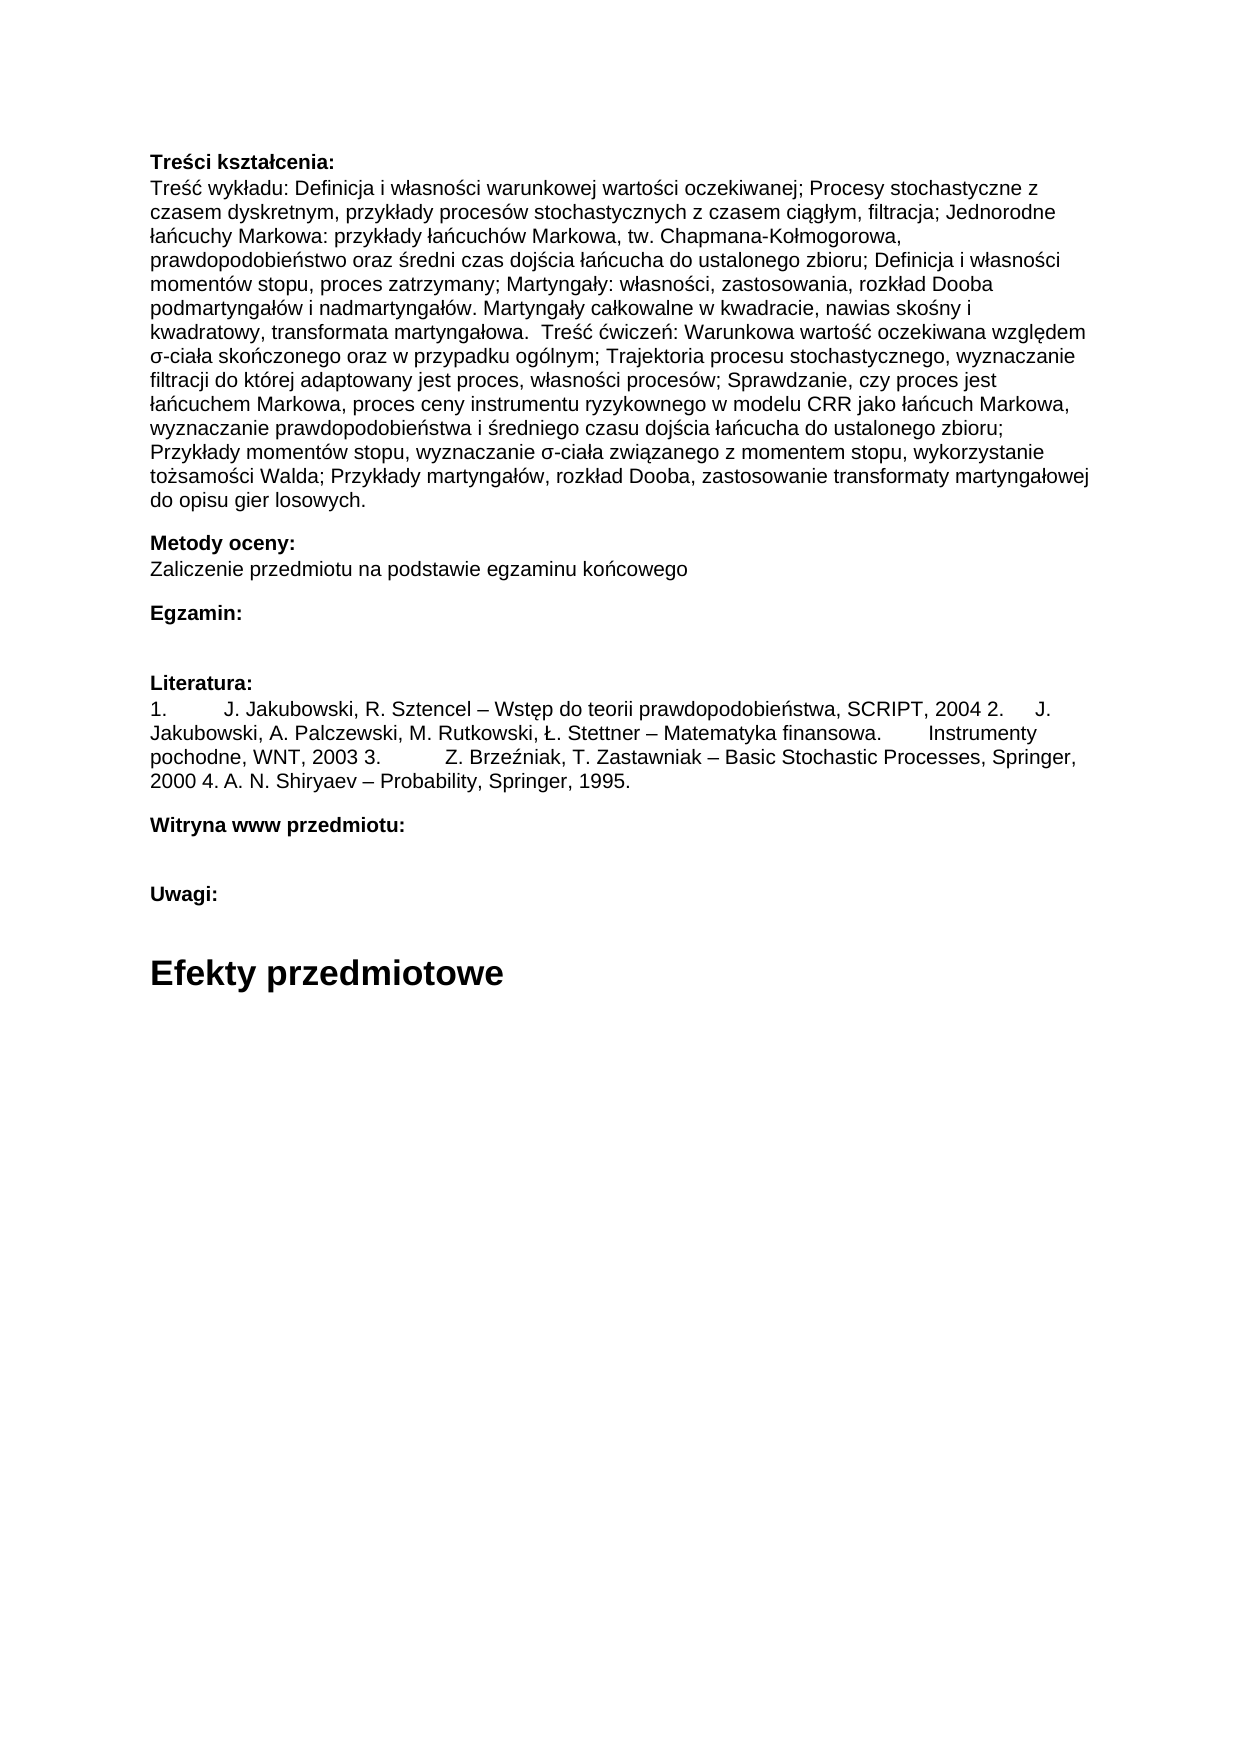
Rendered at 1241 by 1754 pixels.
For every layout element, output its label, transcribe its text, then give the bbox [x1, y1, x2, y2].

text Treści kształcenia: [150, 150, 1090, 174]
text Witryna www przedmiotu: [150, 812, 1090, 836]
text 1. J. Jakubowski, R. Sztencel – Wstęp do teorii prawdopodobieństwa, SCRIPT, 2004 2. J. Jakubowski, A. Palczewski, M. Rutkowski, Ł. Stettner – Matematyka finansowa. Instrumenty pochodne, WNT, 2003 3. Z. Brzeźniak, T. Zastawniak – Basic Stochastic Processes, Springer, 2000 4. A. N. Shiryaev – Probability, Springer, 1995. [150, 697, 1090, 793]
text Uwagi: [150, 882, 1090, 906]
text Zaliczenie przedmiotu na podstawie egzaminu końcowego [150, 557, 1090, 581]
text Treść wykładu: Definicja i własności warunkowej wartości oczekiwanej; Procesy stochastyczne z czasem dyskretnym, przykłady procesów stochastycznych z czasem ciągłym, filtracja; Jednorodne łańcuchy Markowa: przykłady łańcuchów Markowa, tw. Chapmana-Kołmogorowa, prawdopodobieństwo oraz średni czas dojścia łańcucha do ustalonego zbioru; Definicja i własności momentów stopu, proces zatrzymany; Martyngały: własności, zastosowania, rozkład Dooba podmartyngałów i nadmartyngałów. Martyngały całkowalne w kwadracie, nawias skośny i kwadratowy, transformata martyngałowa. Treść ćwiczeń: Warunkowa wartość oczekiwana względem σ-ciała skończonego oraz w przypadku ogólnym; Trajektoria procesu stochastycznego, wyznaczanie filtracji do której adaptowany jest proces, własności procesów; Sprawdzanie, czy proces jest łańcuchem Markowa, proces ceny instrumentu ryzykownego w modelu CRR jako łańcuch Markowa, wyznaczanie prawdopodobieństwa i średniego czasu dojścia łańcucha do ustalonego zbioru; Przykłady momentów stopu, wyznaczanie σ-ciała związanego z momentem stopu, wykorzystanie tożsamości Walda; Przykłady martyngałów, rozkład Dooba, zastosowanie transformaty martyngałowej do opisu gier losowych. [150, 176, 1090, 511]
text Egzamin: [150, 601, 1090, 625]
text Literatura: [150, 671, 1090, 695]
subtitle Efekty przedmiotowe [150, 952, 1090, 993]
text Metody oceny: [150, 531, 1090, 555]
